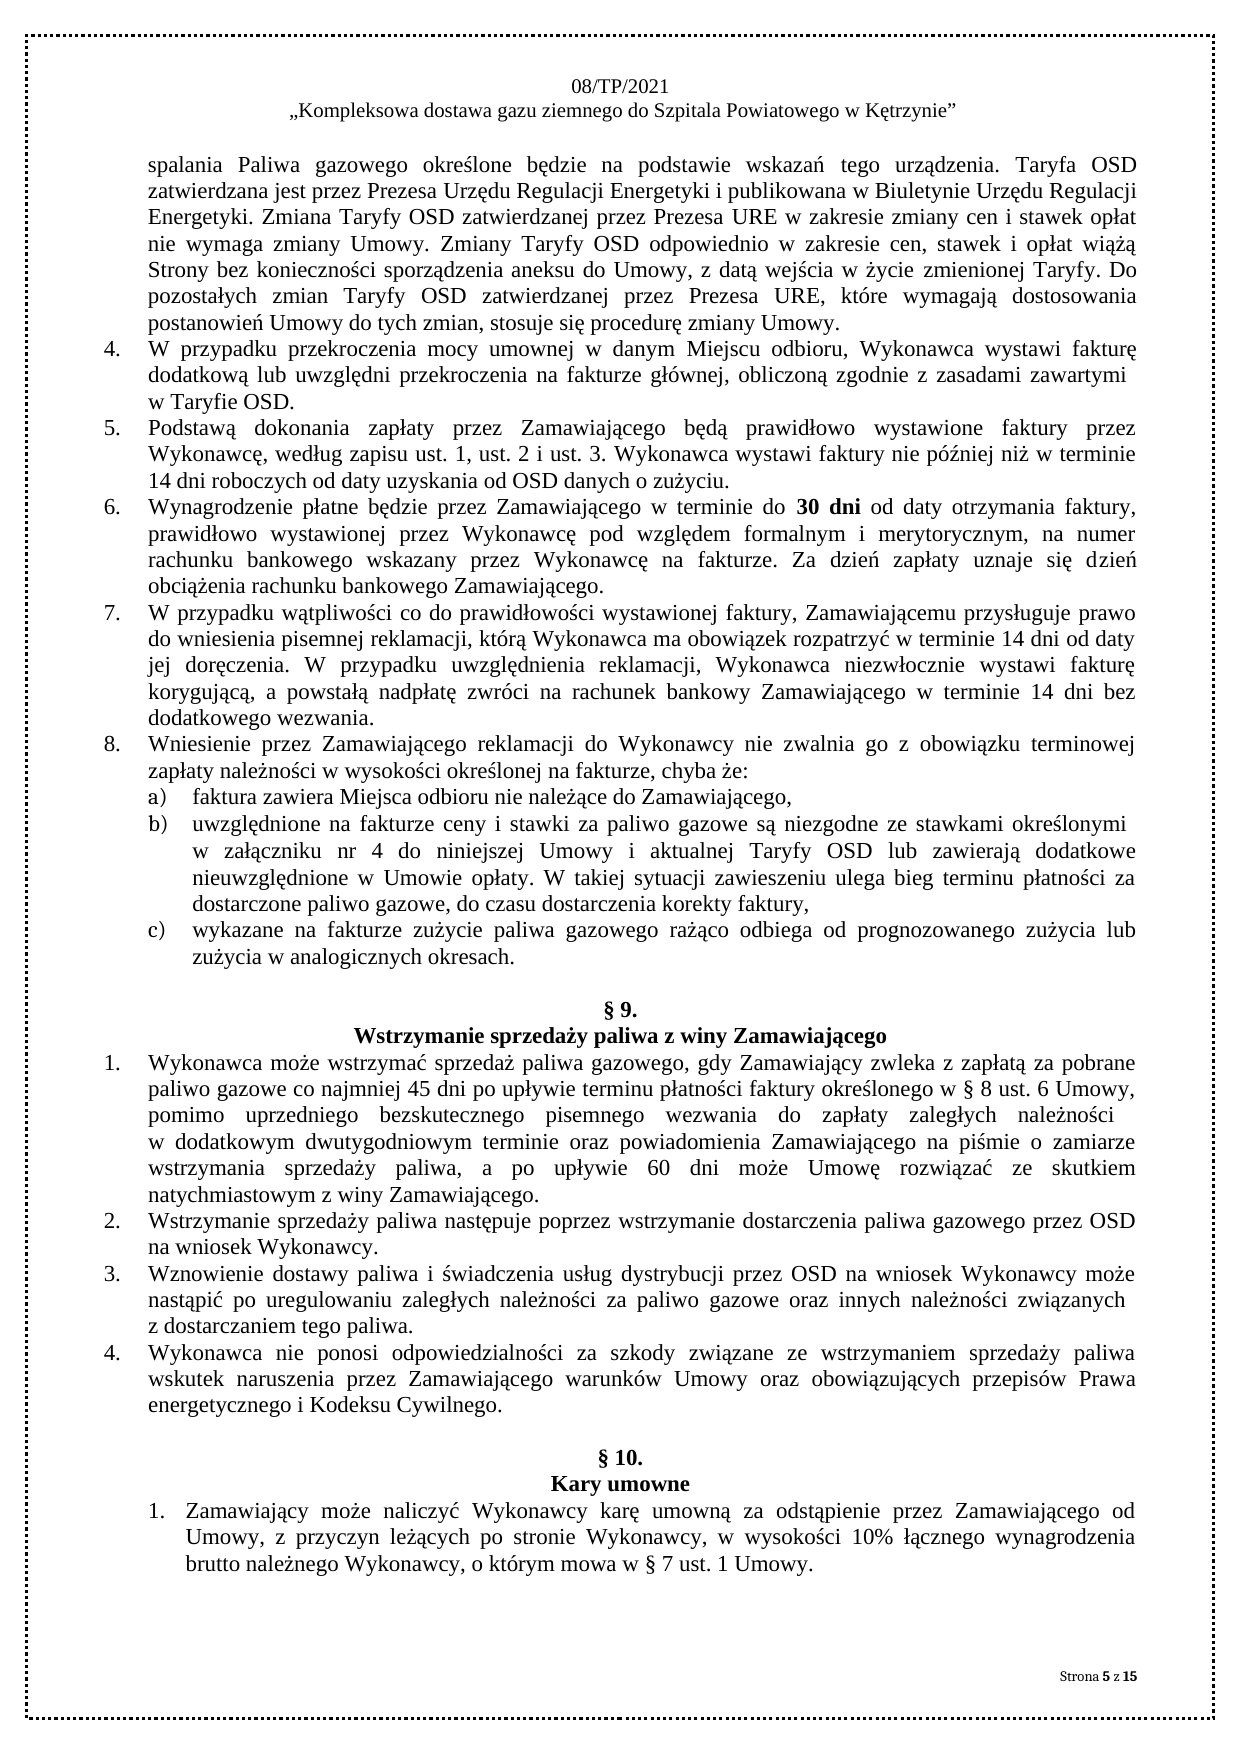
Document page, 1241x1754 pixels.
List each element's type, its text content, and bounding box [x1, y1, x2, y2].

list Wznowienie dostawy paliwa i świadczenia usług dystrybucji przez OSD na wniosek Wykonawcy może nastąpić po uregulowaniu zaległych należności za paliwo gazowe oraz innych należności związanych z dostarczaniem tego paliwa. [103, 1260, 1137, 1339]
text § 10. [103, 1444, 1137, 1471]
list Wynagrodzenie płatne będzie przez Zamawiającego w terminie do 30 dni od daty otrzymania faktury, prawidłowo wystawionej przez Wykonawcę pod względem formalnym i merytorycznym, na numer rachunku bankowego wskazany przez Wykonawcę na fakturze. Za dzień zapłaty uznaje się dzień obciążenia rachunku bankowego Zamawiającego. [103, 493, 1137, 599]
list wykazane na fakturze zużycie paliwa gazowego rażąco odbiega od prognozowanego zużycia lub zużycia w analogicznych okresach. [148, 916, 1137, 970]
list Wniesienie przez Zamawiającego reklamacji do Wykonawcy nie zwalnia go z obowiązku terminowej zapłaty należności w wysokości określonej na fakturze, chyba że: [103, 730, 1137, 783]
list Podstawą dokonania zapłaty przez Zamawiającego będą prawidłowo wystawione faktury przez Wykonawcę, według zapisu ust. 1, ust. 2 i ust. 3. Wykonawca wystawi faktury nie później niż w terminie 14 dni roboczych od daty uzyskania od OSD danych o zużyciu. [103, 414, 1137, 493]
list Wykonawca nie ponosi odpowiedzialności za szkody związane ze wstrzymaniem sprzedaży paliwa wskutek naruszenia przez Zamawiającego warunków Umowy oraz obowiązujących przepisów Prawa energetycznego i Kodeksu Cywilnego. [103, 1339, 1137, 1418]
list uwzględnione na fakturze ceny i stawki za paliwo gazowe są niezgodne ze stawkami określonymi w załączniku nr 4 do niniejszej Umowy i aktualnej Taryfy OSD lub zawierają dodatkowe nieuwzględnione w Umowie opłaty. W takiej sytuacji zawieszeniu ulega bieg terminu płatności za dostarczone paliwo gazowe, do czasu dostarczenia korekty faktury, [148, 810, 1137, 916]
list faktura zawiera Miejsca odbioru nie należące do Zamawiającego, [148, 783, 1137, 810]
text Kary umowne [103, 1471, 1137, 1497]
list Zamawiający może naliczyć Wykonawcy karę umowną za odstąpienie przez Zamawiającego od Umowy, z przyczyn leżących po stronie Wykonawcy, w wysokości 10% łącznego wynagrodzenia brutto należnego Wykonawcy, o którym mowa w § 7 ust. 1 Umowy. [148, 1497, 1137, 1576]
list W przypadku przekroczenia mocy umownej w danym Miejscu odbioru, Wykonawca wystawi fakturę dodatkową lub uwzględni przekroczenia na fakturze głównej, obliczoną zgodnie z zasadami zawartymi w Taryfie OSD. [103, 335, 1137, 414]
list Wykonawca może wstrzymać sprzedaż paliwa gazowego, gdy Zamawiający zwleka z zapłatą za pobrane paliwo gazowe co najmniej 45 dni po upływie terminu płatności faktury określonego w § 8 ust. 6 Umowy, pomimo uprzedniego bezskutecznego pisemnego wezwania do zapłaty zaległych należności w dodatkowym dwutygodniowym terminie oraz powiadomienia Zamawiającego na piśmie o zamiarze wstrzymania sprzedaży paliwa, a po upływie 60 dni może Umowę rozwiązać ze skutkiem natychmiastowym z winy Zamawiającego. [103, 1049, 1137, 1207]
text Wstrzymanie sprzedaży paliwa z winy Zamawiającego [103, 1022, 1137, 1049]
list W przypadku wątpliwości co do prawidłowości wystawionej faktury, Zamawiającemu przysługuje prawo do wniesienia pisemnej reklamacji, którą Wykonawca ma obowiązek rozpatrzyć w terminie 14 dni od daty jej doręczenia. W przypadku uwzględnienia reklamacji, Wykonawca niezwłocznie wystawi fakturę korygującą, a powstałą nadpłatę zwróci na rachunek bankowy Zamawiającego w terminie 14 dni bez dodatkowego wezwania. [103, 599, 1137, 730]
list Wstrzymanie sprzedaży paliwa następuje poprzez wstrzymanie dostarczenia paliwa gazowego przez OSD na wniosek Wykonawcy. [103, 1207, 1137, 1260]
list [103, 151, 1137, 335]
text § 9. [103, 996, 1137, 1022]
